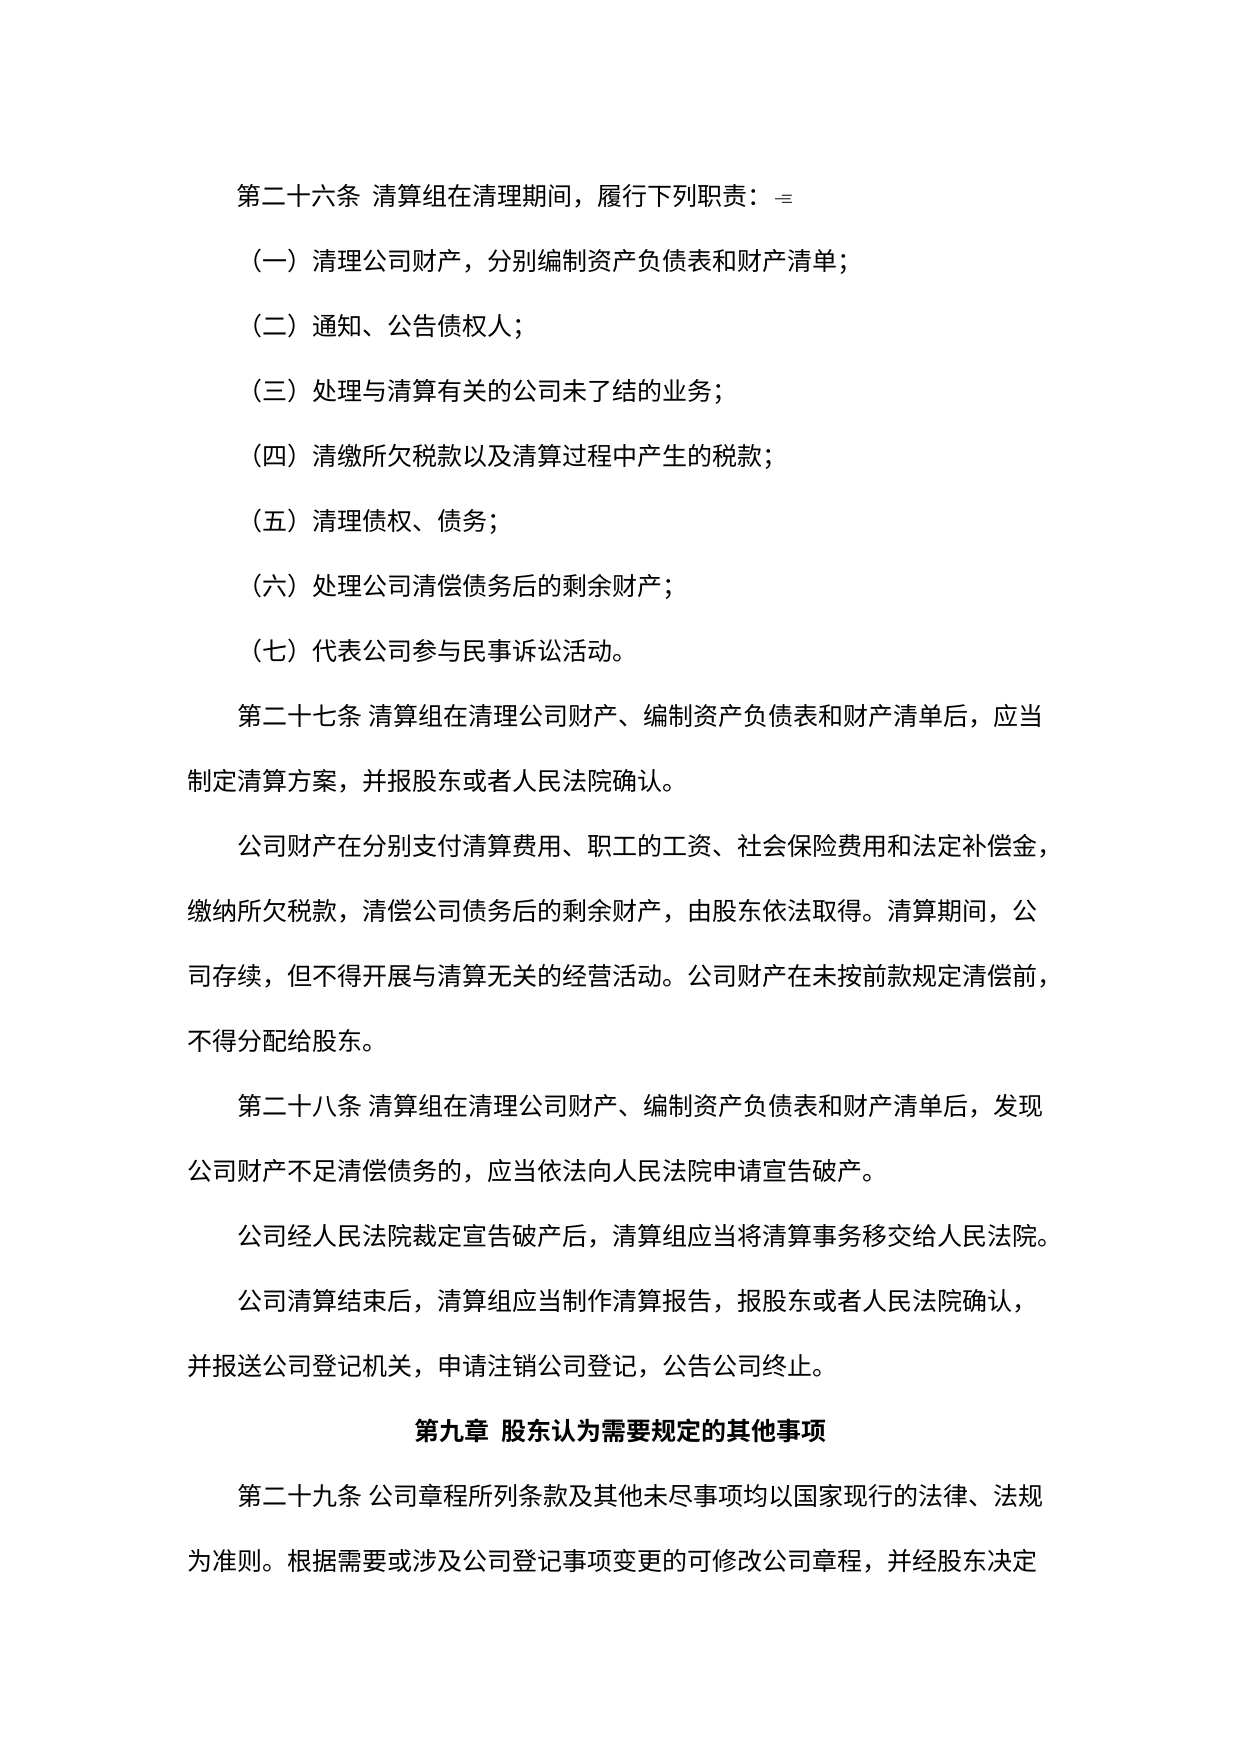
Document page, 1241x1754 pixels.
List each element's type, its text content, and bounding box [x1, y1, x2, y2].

text 第九章 股东认为需要规定的其他事项 [187, 1397, 1053, 1462]
text 第二十八条 清算组在清理公司财产、编制资产负债表和财产清单后，发现公司财产不足清偿债务的，应当依法向人民法院申请宣告破产。 [187, 1072, 1053, 1202]
text （五）清理债权、债务； [187, 487, 1053, 552]
text （四）清缴所欠税款以及清算过程中产生的税款； [187, 422, 1053, 487]
text 公司经人民法院裁定宣告破产后，清算组应当将清算事务移交给人民法院。 [187, 1202, 1053, 1267]
text （二）通知、公告债权人； [187, 292, 1053, 357]
text （一）清理公司财产，分别编制资产负债表和财产清单； [187, 227, 1053, 292]
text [187, 1462, 1053, 1592]
text （三）处理与清算有关的公司未了结的业务； [187, 357, 1053, 422]
text 第二十六条 清算组在清理期间，履行下列职责： [187, 162, 1053, 227]
text 公司清算结束后，清算组应当制作清算报告，报股东或者人民法院确认，并报送公司登记机关，申请注销公司登记，公告公司终止。 [187, 1267, 1053, 1397]
text （七）代表公司参与民事诉讼活动。 [187, 617, 1053, 682]
text 第二十七条 清算组在清理公司财产、编制资产负债表和财产清单后，应当制定清算方案，并报股东或者人民法院确认。 [187, 682, 1053, 812]
text （六）处理公司清偿债务后的剩余财产； [187, 552, 1053, 617]
text 公司财产在分别支付清算费用、职工的工资、社会保险费用和法定补偿金，缴纳所欠税款，清偿公司债务后的剩余财产，由股东依法取得。清算期间，公司存续，但不得开展与清算无关的经营活动。公司财产在未按前款规定清偿前，不得分配给股东。 [187, 812, 1053, 1072]
